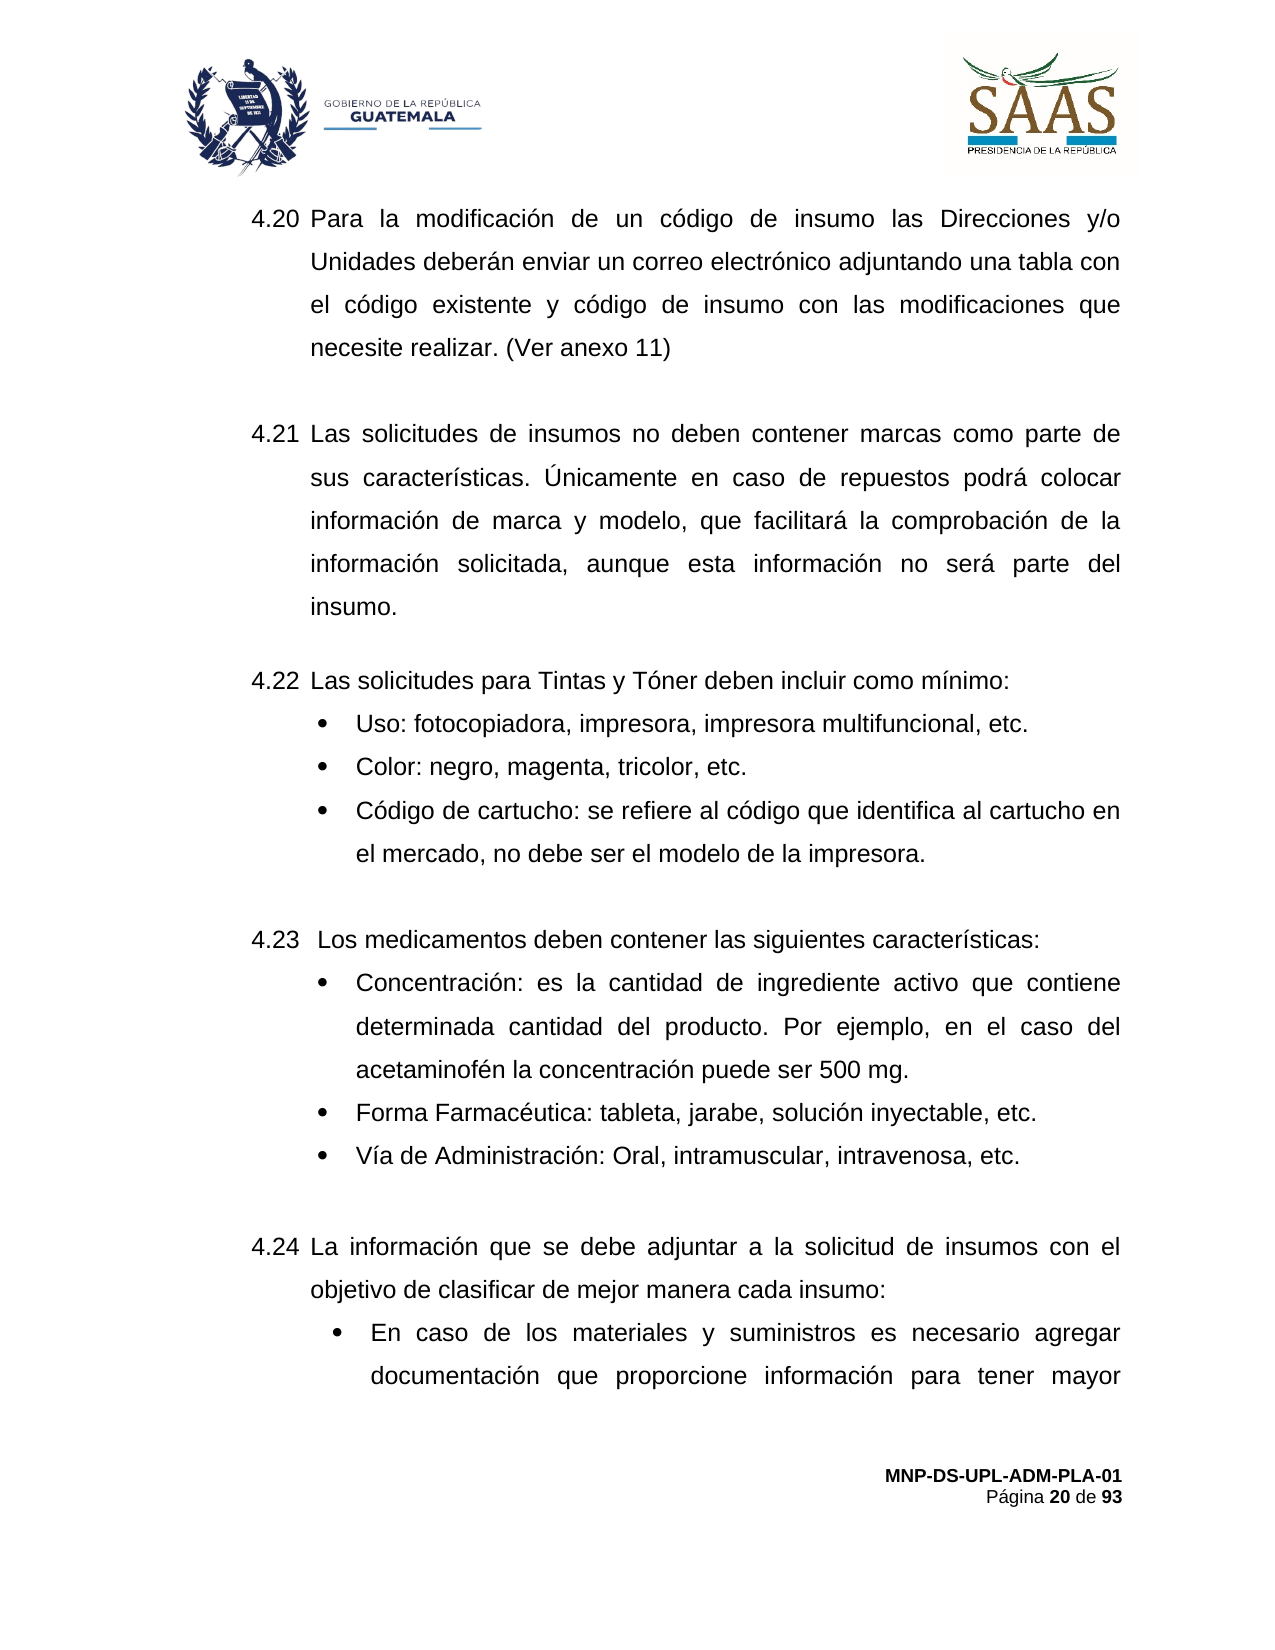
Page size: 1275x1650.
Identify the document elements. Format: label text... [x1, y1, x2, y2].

list Concentración: es la cantidad de ingrediente activo que contiene determinada cantidad del producto. Por ejemplo, en el caso del acetaminofén la concentración puede ser 500 mg. [318, 968, 1122, 1083]
list La información que se debe adjuntar a la solicitud de insumos con el objetivo de clasificar de mejor manera cada insumo: [251, 1232, 1122, 1304]
list Las solicitudes para Tintas y Tóner deben incluir como mínimo: [251, 666, 1122, 695]
list Las solicitudes de insumos no deben contener marcas como parte de sus características. Únicamente en caso de repuestos podrá colocar información de marca y modelo, que facilitará la comprobación de la información solicitada, aunque esta información no será parte del insumo. [251, 419, 1122, 621]
list Forma Farmacéutica: tableta, jarabe, solución inyectable, etc. [318, 1098, 1122, 1127]
list Para la modificación de un código de insumo las Direcciones y/o Unidades deberán enviar un correo electrónico adjuntando una tabla con el código existente y código de insumo con las modificaciones que necesite realizar. (Ver anexo 11) [251, 204, 1122, 362]
picture [944, 34, 1140, 176]
list Color: negro, magenta, tricolor, etc. [318, 752, 1122, 781]
list Código de cartucho: se refiere al código que identifica al cartucho en el mercado, no debe ser el modelo de la impresora. [318, 796, 1122, 868]
picture [177, 51, 490, 177]
list Los medicamentos deben contener las siguientes características: [251, 925, 1122, 954]
list Vía de Administración: Oral, intramuscular, intravenosa, etc. [318, 1141, 1122, 1170]
list Uso: fotocopiadora, impresora, impresora multifuncional, etc. [318, 709, 1122, 738]
